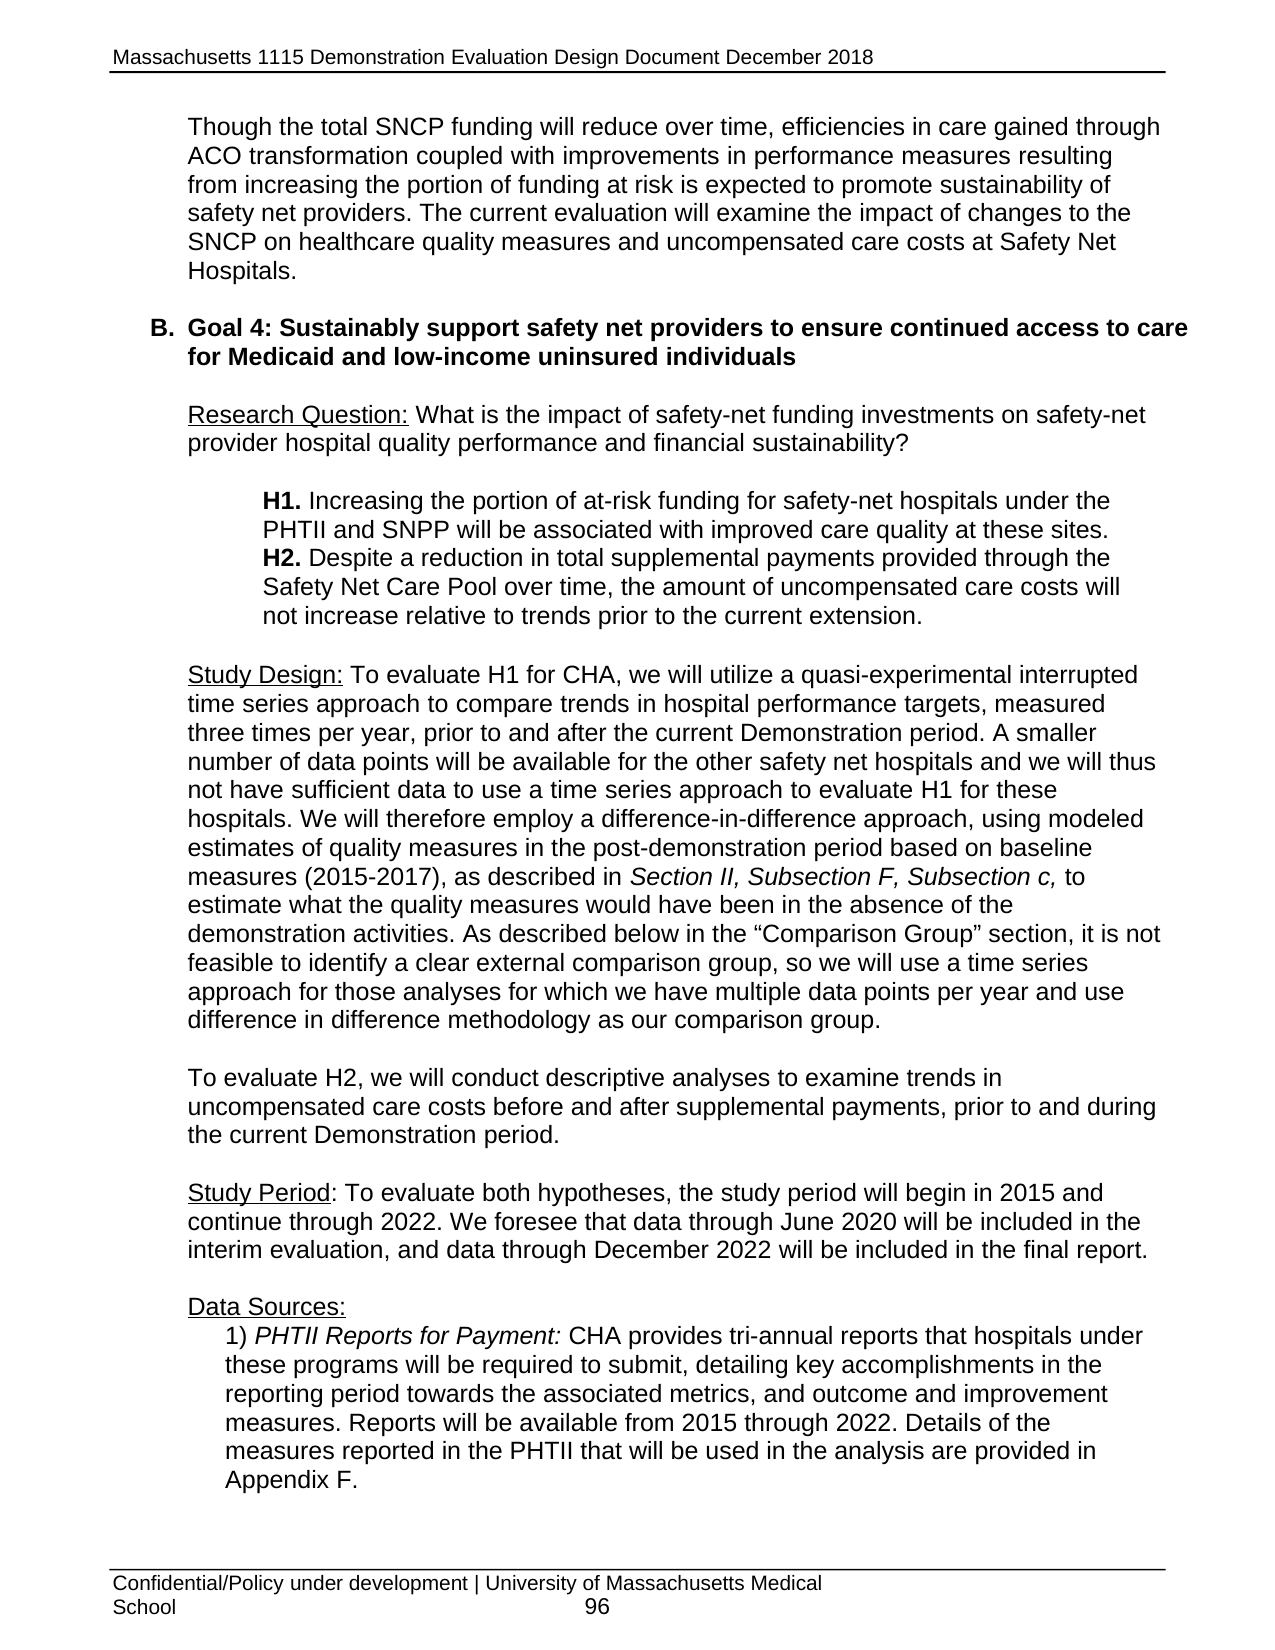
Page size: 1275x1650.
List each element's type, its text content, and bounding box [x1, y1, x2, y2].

text Though the total SNCP funding will reduce over time, efficiencies in care gained through ACO transformation coupled with improvements in performance measures resulting from increasing the portion of funding at risk is expected to promote sustainability of safety net providers. The current evaluation will examine the impact of changes to the SNCP on healthcare quality measures and uncompensated care costs at Safety Net Hospitals. [187, 112, 1162, 285]
list PHTII Reports for Payment: CHA provides tri-annual reports that hospitals under these programs will be required to submit, detailing key accomplishments in the reporting period towards the associated metrics, and outcome and improvement measures. Reports will be available from 2015 through 2022. Details of the measures reported in the PHTII that will be used in the analysis are provided in Appendix F. [225, 1321, 1144, 1494]
text H1. Increasing the portion of at-risk funding for safety-net hospitals under the PHTII and SNPP will be associated with improved care quality at these sites. H2. Despite a reduction in total supplemental payments provided through the Safety Net Care Pool over time, the amount of uncompensated care costs will not increase relative to trends prior to the current extension. [262, 486, 1123, 630]
subtitle Goal 4: Sustainably support safety net providers to ensure continued access to care for Medicaid and low-income uninsured individuals [150, 313, 1189, 371]
text Study Period: To evaluate both hypotheses, the study period will begin in 2015 and continue through 2022. We foresee that data through June 2020 will be included in the interim evaluation, and data through December 2022 will be included in the final report. [187, 1178, 1164, 1264]
text Research Question: What is the impact of safety-net funding investments on safety-net provider hospital quality performance and financial sustainability? [187, 400, 1148, 457]
text To evaluate H2, we will conduct descriptive analyses to examine trends in uncompensated care costs before and after supplemental payments, prior to and during the current Demonstration period. [187, 1063, 1159, 1149]
text Study Design: To evaluate H1 for CHA, we will utilize a quasi-experimental interrupted time series approach to compare trends in hospital performance targets, measured three times per year, prior to and after the current Demonstration period. A smaller number of data points will be available for the other safety net hospitals and we will thus not have sufficient data to use a time series approach to evaluate H1 for these hospitals. We will therefore employ a difference-in-difference approach, using modeled estimates of quality measures in the post-demonstration period based on baseline measures (2015-2017), as described in Section II, Subsection F, Subsection c, to estimate what the quality measures would have been in the absence of the demonstration activities. As described below in the “Comparison Group” section, it is not feasible to identify a clear external comparison group, so we will use a time series approach for those analyses for which we have multiple data points per year and use difference in difference methodology as our comparison group. [187, 660, 1162, 1034]
text Data Sources: [187, 1293, 1223, 1321]
